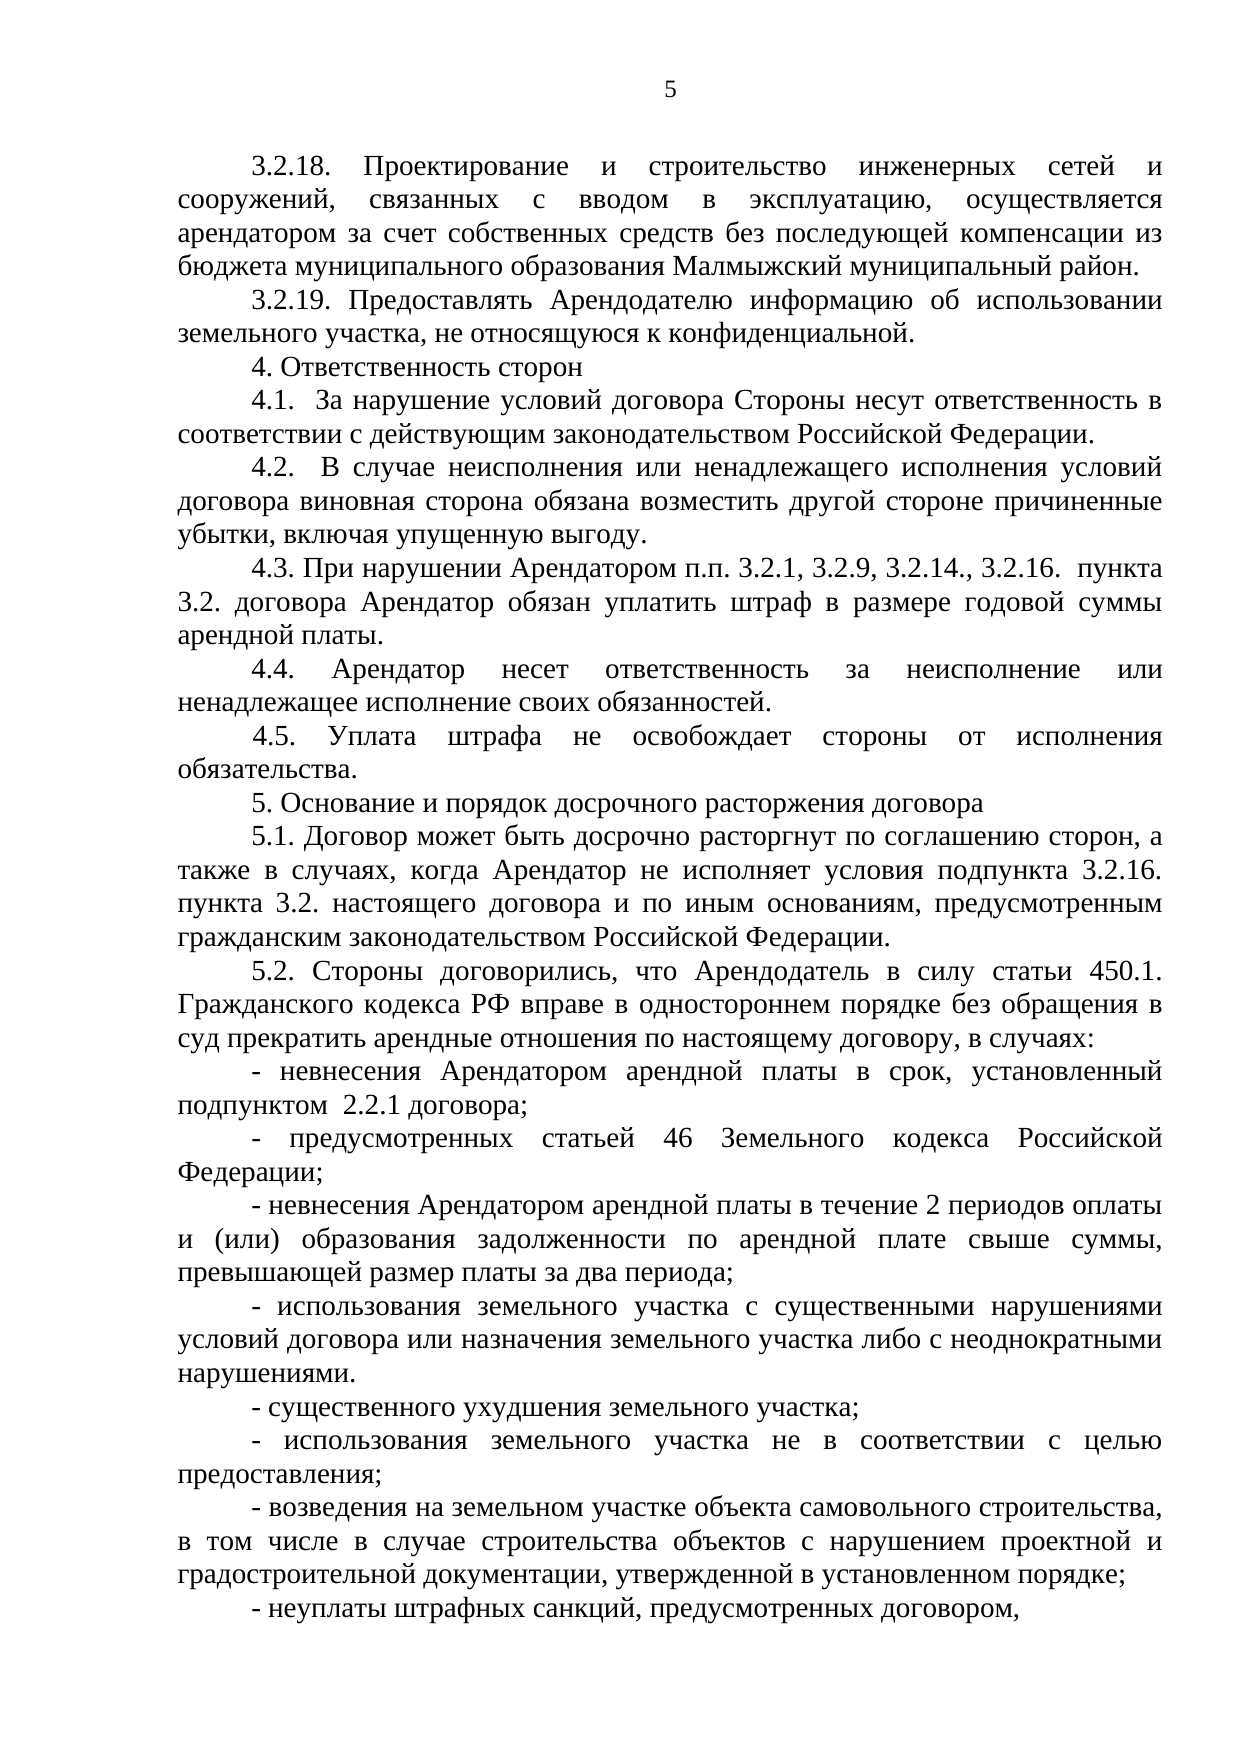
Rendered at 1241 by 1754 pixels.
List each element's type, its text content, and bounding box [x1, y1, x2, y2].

text - невнесения Арендатором арендной платы в срок, установленный подпунктом 2.2.1 договора; [177, 1053, 1163, 1120]
text 5.1. Договор может быть досрочно расторгнут по соглашению сторон, а также в случаях, когда Арендатор не исполняет условия подпункта 3.2.16. пункта 3.2. настоящего договора и по иным основаниям, предусмотренным гражданским законодательством Российской Федерации. [177, 818, 1163, 953]
text - использования земельного участка не в соответствии с целью предоставления; [177, 1422, 1163, 1489]
text - использования земельного участка с существенными нарушениями условий договора или назначения земельного участка либо с неоднократными нарушениями. [177, 1288, 1163, 1389]
text 4.1. За нарушение условий договора Стороны несут ответственность в соответствии с действующим законодательством Российской Федерации. [177, 382, 1163, 449]
text - предусмотренных статьей 46 Земельного кодекса Российской Федерации; [177, 1120, 1163, 1187]
text 4. Ответственность сторон [177, 349, 1163, 382]
text 4.4. Арендатор несет ответственность за неисполнение или ненадлежащее исполнение своих обязанностей. [177, 651, 1163, 718]
text 3.2.18. Проектирование и строительство инженерных сетей и сооружений, связанных с вводом в эксплуатацию, осуществляется арендатором за счет собственных средств без последующей компенсации из бюджета муниципального образования Малмыжский муниципальный район. [177, 148, 1163, 282]
text 5. Основание и порядок досрочного расторжения договора [177, 785, 1163, 818]
text 3.2.19. Предоставлять Арендодателю информацию об использовании земельного участка, не относящуюся к конфиденциальной. [177, 282, 1163, 349]
text 4.5. Уплата штрафа не освобождает стороны от исполнения обязательства. [177, 718, 1163, 785]
text 5.2. Стороны договорились, что Арендодатель в силу статьи 450.1. Гражданского кодекса РФ вправе в одностороннем порядке без обращения в суд прекратить арендные отношения по настоящему договору, в случаях: [177, 953, 1163, 1053]
text 4.3. При нарушении Арендатором п.п. 3.2.1, 3.2.9, 3.2.14., 3.2.16. пункта 3.2. договора Арендатор обязан уплатить штраф в размере годовой суммы арендной платы. [177, 550, 1163, 651]
text 4.2. В случае неисполнения или ненадлежащего исполнения условий договора виновная сторона обязана возместить другой стороне причиненные убытки, включая упущенную выгоду. [177, 449, 1163, 550]
text - невнесения Арендатором арендной платы в течение 2 периодов оплаты и (или) образования задолженности по арендной плате свыше суммы, превышающей размер платы за два периода; [177, 1187, 1163, 1288]
text - неуплаты штрафных санкций, предусмотренных договором, [177, 1590, 1163, 1623]
text - возведения на земельном участке объекта самовольного строительства, в том числе в случае строительства объектов с нарушением проектной и градостроительной документации, утвержденной в установленном порядке; [177, 1489, 1163, 1590]
text - существенного ухудшения земельного участка; [177, 1389, 1163, 1422]
